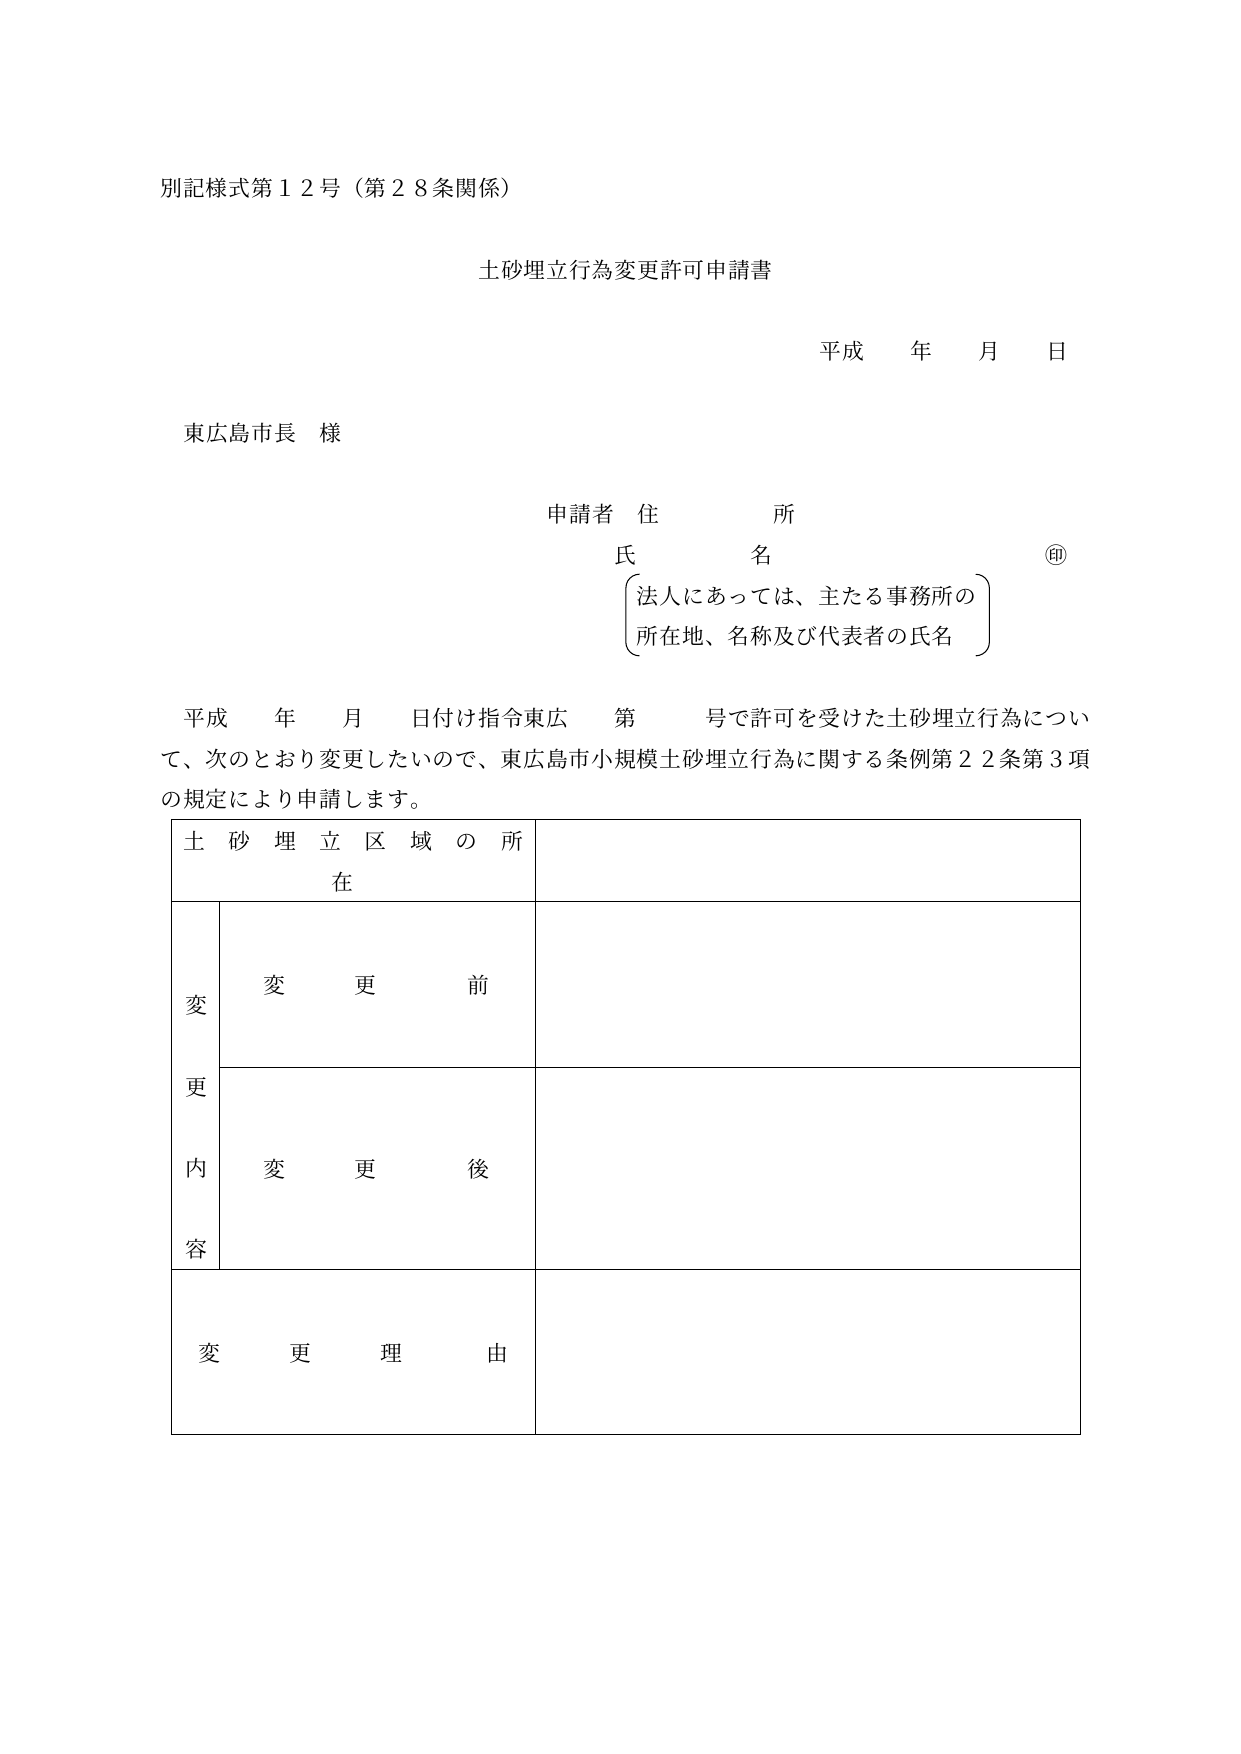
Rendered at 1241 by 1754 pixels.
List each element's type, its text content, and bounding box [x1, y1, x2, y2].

table_cell [536, 902, 1080, 1067]
text 平成 年 月 日 [160, 330, 1069, 371]
text 申請者 住 所 [160, 493, 1091, 533]
table_cell [536, 1270, 1080, 1434]
text 法人にあっては、主たる事務所の [627, 574, 988, 615]
table_cell [536, 1068, 1080, 1269]
text 所在地、名称及び代表者の氏名 [627, 615, 988, 656]
text 法人にあっては、主たる事務所の [160, 574, 633, 615]
text 東広島市長 様 [160, 411, 1091, 452]
text 土砂埋立行為変更許可申請書 [160, 248, 1091, 289]
table_cell 変 更 前 [220, 902, 535, 1067]
table_header [536, 820, 1080, 901]
text 法人にあっては、主たる事務所の [982, 574, 1091, 615]
text 別記様式第１２号（第２８条関係） [160, 167, 1091, 208]
text 所在地、名称及び代表者の氏名 [160, 615, 633, 656]
table_cell 変 更 内 容 [172, 902, 219, 1269]
text 平成 年 月 日付け指令東広 第 号で許可を受けた土砂埋立行為について、次のとおり変更したいので、東広島市小規模土砂埋立行為に関する条例第２２条第３項の規定により申請します。 [160, 696, 1091, 819]
text 氏 名 ㊞ [160, 533, 1091, 574]
table_header 土砂埋立区域の所在 [172, 820, 535, 901]
table_cell 変 更 理 由 [172, 1270, 535, 1434]
table_cell 変 更 後 [220, 1068, 535, 1269]
text 所在地、名称及び代表者の氏名 [982, 615, 1091, 656]
